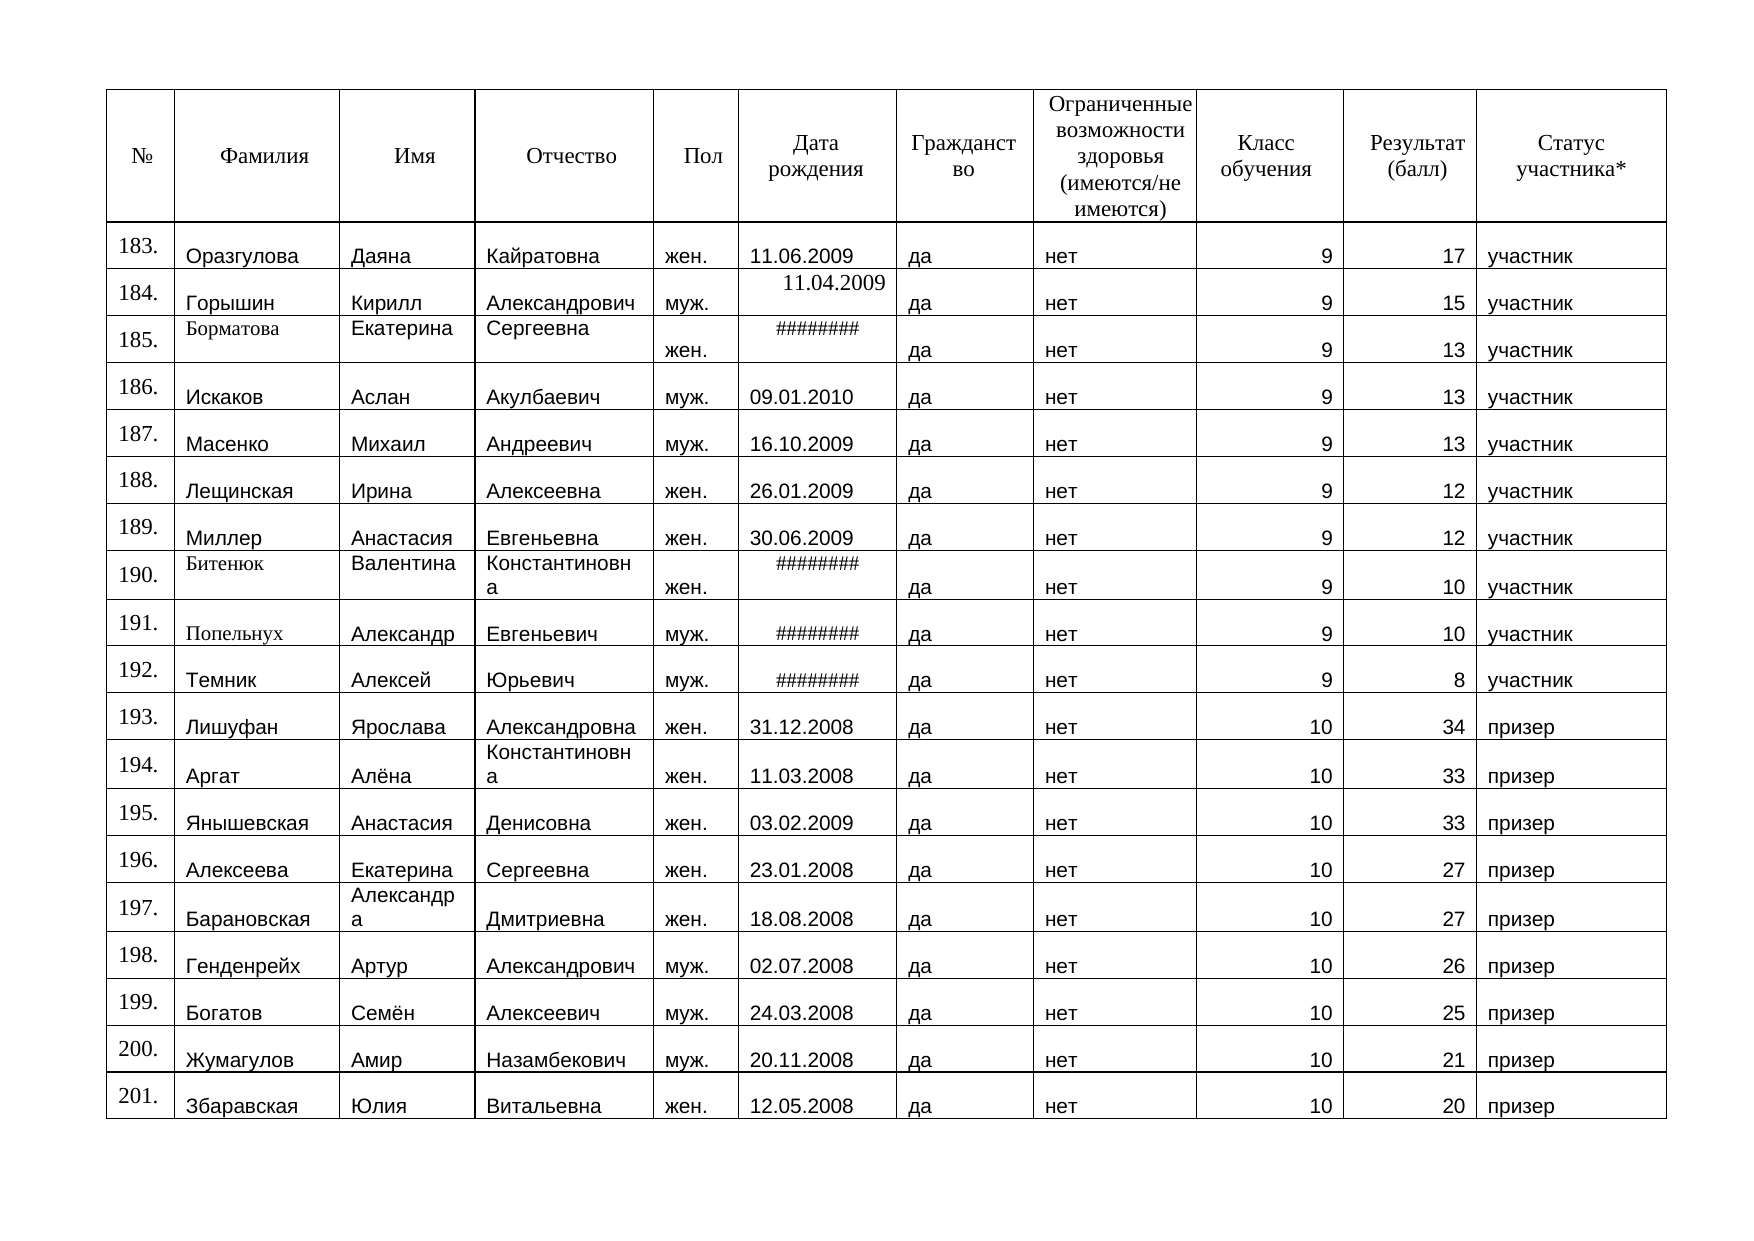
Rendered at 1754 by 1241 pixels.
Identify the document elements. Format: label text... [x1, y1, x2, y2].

table_cell Екатерина [340, 316, 474, 362]
table_cell призер [1477, 1073, 1666, 1118]
table_cell 10 [1197, 979, 1343, 1024]
table_cell 11.04.2009 [739, 269, 896, 315]
table_cell нет [1034, 1026, 1196, 1071]
table_cell [107, 457, 174, 503]
table_cell [107, 740, 174, 788]
table_cell 20.11.2008 [739, 1026, 896, 1071]
table_cell 17 [1344, 223, 1476, 268]
table_cell да [897, 693, 1033, 739]
table_cell участник [1477, 646, 1666, 692]
table_header Отчество [476, 90, 653, 221]
table_cell Михаил [340, 410, 474, 456]
table_cell нет [1034, 979, 1196, 1024]
table_cell 9 [1197, 316, 1343, 362]
table_cell Семён [340, 979, 474, 1024]
table_cell Алексеевич [476, 979, 653, 1024]
table_header Имя [340, 90, 474, 221]
table_cell Валентина [340, 551, 474, 598]
table_cell 13 [1344, 410, 1476, 456]
table_cell да [897, 646, 1033, 692]
table_cell 12 [1344, 457, 1476, 503]
table_cell Дмитриевна [476, 883, 653, 931]
table_cell участник [1477, 269, 1666, 315]
table_cell 09.01.2010 [739, 363, 896, 409]
table_cell 15 [1344, 269, 1476, 315]
table_cell жен. [654, 457, 738, 503]
table_cell 26 [1344, 932, 1476, 978]
table_cell Денисовна [476, 789, 653, 835]
table_cell Александрович [476, 269, 653, 315]
table_cell 20 [1344, 1073, 1476, 1118]
table_cell 9 [1197, 410, 1343, 456]
table_cell Сергеевна [476, 316, 653, 362]
table_cell нет [1034, 693, 1196, 739]
table_cell муж. [654, 1026, 738, 1071]
table_cell Кайратовна [476, 223, 653, 268]
table_cell да [897, 504, 1033, 549]
table_cell призер [1477, 789, 1666, 835]
table_cell 8 [1344, 646, 1476, 692]
table_cell да [897, 740, 1033, 788]
table_cell 10 [1197, 1073, 1343, 1118]
table_cell ######## [739, 600, 896, 645]
table_cell да [897, 551, 1033, 598]
table_cell нет [1034, 269, 1196, 315]
table_cell да [897, 223, 1033, 268]
table_cell нет [1034, 410, 1196, 456]
table_cell Александр [340, 600, 474, 645]
table_cell Ирина [340, 457, 474, 503]
table_cell Попельнух [175, 600, 339, 645]
table_cell муж. [654, 979, 738, 1024]
table_cell 24.03.2008 [739, 979, 896, 1024]
table_cell [107, 363, 174, 409]
table_cell муж. [654, 363, 738, 409]
table_cell 9 [1197, 551, 1343, 598]
table_cell жен. [654, 316, 738, 362]
table_cell Лещинская [175, 457, 339, 503]
table_cell Юлия [340, 1073, 474, 1118]
table_cell 26.01.2009 [739, 457, 896, 503]
table_cell 11.03.2008 [739, 740, 896, 788]
table_cell 10 [1197, 836, 1343, 882]
table_cell Горышин [175, 269, 339, 315]
table_cell жен. [654, 223, 738, 268]
table_cell Богатов [175, 979, 339, 1024]
table_cell 13 [1344, 316, 1476, 362]
table_cell жен. [654, 1073, 738, 1118]
table_cell Аслан [340, 363, 474, 409]
table_cell Кирилл [340, 269, 474, 315]
table_cell 02.07.2008 [739, 932, 896, 978]
table_cell Амир [340, 1026, 474, 1071]
table_header Класс обучения [1197, 90, 1343, 221]
table_cell нет [1034, 223, 1196, 268]
table_cell да [897, 979, 1033, 1024]
table_cell да [897, 789, 1033, 835]
table_cell Артур [340, 932, 474, 978]
table_cell призер [1477, 693, 1666, 739]
table_cell жен. [654, 740, 738, 788]
table_cell 10 [1197, 740, 1343, 788]
table_cell Лишуфан [175, 693, 339, 739]
table_cell Алёна [340, 740, 474, 788]
table_cell нет [1034, 646, 1196, 692]
table_cell Оразгулова [175, 223, 339, 268]
table_cell Екатерина [340, 836, 474, 882]
table_cell Андреевич [476, 410, 653, 456]
table_cell 9 [1197, 600, 1343, 645]
table_cell [107, 932, 174, 978]
table_cell нет [1034, 740, 1196, 788]
table_cell жен. [654, 693, 738, 739]
table_cell Борматова [175, 316, 339, 362]
table_cell Миллер [175, 504, 339, 549]
table_cell 11.06.2009 [739, 223, 896, 268]
table_cell Анастасия [340, 504, 474, 549]
table_cell Ярослава [340, 693, 474, 739]
table_cell Александровна [476, 693, 653, 739]
table_cell Евгеньевна [476, 504, 653, 549]
table_cell Масенко [175, 410, 339, 456]
table_cell нет [1034, 836, 1196, 882]
table_cell ######## [739, 646, 896, 692]
table_cell 21 [1344, 1026, 1476, 1071]
table_header № [107, 90, 174, 221]
table_cell 12 [1344, 504, 1476, 549]
table_cell 34 [1344, 693, 1476, 739]
table_cell Александрович [476, 932, 653, 978]
table_cell Константиновна [476, 740, 653, 788]
table_cell да [897, 883, 1033, 931]
table_header Ограниченные возможности здоровья (имеются/не имеются) [1034, 90, 1196, 221]
table_cell да [897, 269, 1033, 315]
table_cell Аргат [175, 740, 339, 788]
table_cell да [897, 363, 1033, 409]
table_cell нет [1034, 316, 1196, 362]
table_cell 9 [1197, 363, 1343, 409]
table_cell Алексей [340, 646, 474, 692]
table_header Пол [654, 90, 738, 221]
table_cell участник [1477, 600, 1666, 645]
table_cell 9 [1197, 223, 1343, 268]
table_cell 16.10.2009 [739, 410, 896, 456]
table_cell [107, 693, 174, 739]
table_cell муж. [654, 410, 738, 456]
table_cell 27 [1344, 883, 1476, 931]
table_cell Жумагулов [175, 1026, 339, 1071]
table_cell жен. [654, 551, 738, 598]
table_cell 33 [1344, 789, 1476, 835]
table_cell Юрьевич [476, 646, 653, 692]
table_cell нет [1034, 551, 1196, 598]
table_cell 9 [1197, 457, 1343, 503]
table_cell [107, 1026, 174, 1071]
table_cell Акулбаевич [476, 363, 653, 409]
table_cell [107, 600, 174, 645]
table_cell жен. [654, 883, 738, 931]
table_cell 25 [1344, 979, 1476, 1024]
table_cell 23.01.2008 [739, 836, 896, 882]
table_cell ######## [739, 316, 896, 362]
table_cell жен. [654, 836, 738, 882]
table_cell Сергеевна [476, 836, 653, 882]
table_cell 9 [1197, 504, 1343, 549]
table_cell 12.05.2008 [739, 1073, 896, 1118]
table_cell жен. [654, 789, 738, 835]
table_cell [107, 504, 174, 549]
table_cell муж. [654, 600, 738, 645]
table_header Гражданство [897, 90, 1033, 221]
table_cell да [897, 836, 1033, 882]
table_cell муж. [654, 932, 738, 978]
table_cell нет [1034, 457, 1196, 503]
table_cell Искаков [175, 363, 339, 409]
table_cell Темник [175, 646, 339, 692]
table_cell 27 [1344, 836, 1476, 882]
table_cell да [897, 316, 1033, 362]
table_cell призер [1477, 740, 1666, 788]
table_cell 10 [1197, 789, 1343, 835]
table_cell призер [1477, 979, 1666, 1024]
table_cell Битенюк [175, 551, 339, 598]
table_cell Алексеевна [476, 457, 653, 503]
table_cell да [897, 410, 1033, 456]
table_cell 33 [1344, 740, 1476, 788]
table_cell 10 [1344, 600, 1476, 645]
table_cell [107, 551, 174, 598]
table_cell да [897, 1026, 1033, 1071]
table_cell нет [1034, 932, 1196, 978]
table_cell участник [1477, 410, 1666, 456]
table_cell участник [1477, 223, 1666, 268]
table_cell [107, 410, 174, 456]
table_cell 10 [1197, 693, 1343, 739]
table_cell Даяна [340, 223, 474, 268]
table_cell Витальевна [476, 1073, 653, 1118]
table_cell призер [1477, 883, 1666, 931]
table_cell да [897, 932, 1033, 978]
table_cell Александра [340, 883, 474, 931]
table_cell Евгеньевич [476, 600, 653, 645]
table_cell нет [1034, 363, 1196, 409]
table_cell 18.08.2008 [739, 883, 896, 931]
table_cell [107, 979, 174, 1024]
table_header Результат (балл) [1344, 90, 1476, 221]
table_cell призер [1477, 932, 1666, 978]
table_cell 03.02.2009 [739, 789, 896, 835]
table_cell нет [1034, 504, 1196, 549]
table_cell 13 [1344, 363, 1476, 409]
table_cell 10 [1344, 551, 1476, 598]
table_cell [107, 1073, 174, 1118]
table_cell 10 [1197, 1026, 1343, 1071]
table_cell 9 [1197, 269, 1343, 315]
table_cell участник [1477, 316, 1666, 362]
table_cell 30.06.2009 [739, 504, 896, 549]
table_cell участник [1477, 457, 1666, 503]
table_cell муж. [654, 646, 738, 692]
table_cell призер [1477, 1026, 1666, 1071]
table_cell нет [1034, 600, 1196, 645]
table_header Статус участника* [1477, 90, 1666, 221]
table_cell участник [1477, 363, 1666, 409]
table_header Дата рождения [739, 90, 896, 221]
table_cell 9 [1197, 646, 1343, 692]
table_cell Анастасия [340, 789, 474, 835]
table_cell да [897, 600, 1033, 645]
table_cell нет [1034, 789, 1196, 835]
table_cell [107, 269, 174, 315]
table_cell Збаравская [175, 1073, 339, 1118]
table_cell жен. [654, 504, 738, 549]
table_cell Назамбекович [476, 1026, 653, 1071]
table_cell [107, 883, 174, 931]
table_cell муж. [654, 269, 738, 315]
table_cell [107, 316, 174, 362]
table_cell участник [1477, 551, 1666, 598]
table_cell 10 [1197, 883, 1343, 931]
table_cell [107, 646, 174, 692]
table_cell участник [1477, 504, 1666, 549]
table_cell 10 [1197, 932, 1343, 978]
table_cell [107, 789, 174, 835]
table_cell 31.12.2008 [739, 693, 896, 739]
table_cell призер [1477, 836, 1666, 882]
table_cell Генденрейх [175, 932, 339, 978]
table_cell [107, 223, 174, 268]
table_cell да [897, 457, 1033, 503]
table_cell Барановская [175, 883, 339, 931]
table_cell [107, 836, 174, 882]
table_cell Янышевская [175, 789, 339, 835]
table_cell Алексеева [175, 836, 339, 882]
table_header Фамилия [175, 90, 339, 221]
table_cell нет [1034, 1073, 1196, 1118]
table_cell нет [1034, 883, 1196, 931]
table_cell Константиновна [476, 551, 653, 598]
table_cell ######## [739, 551, 896, 598]
table_cell да [897, 1073, 1033, 1118]
